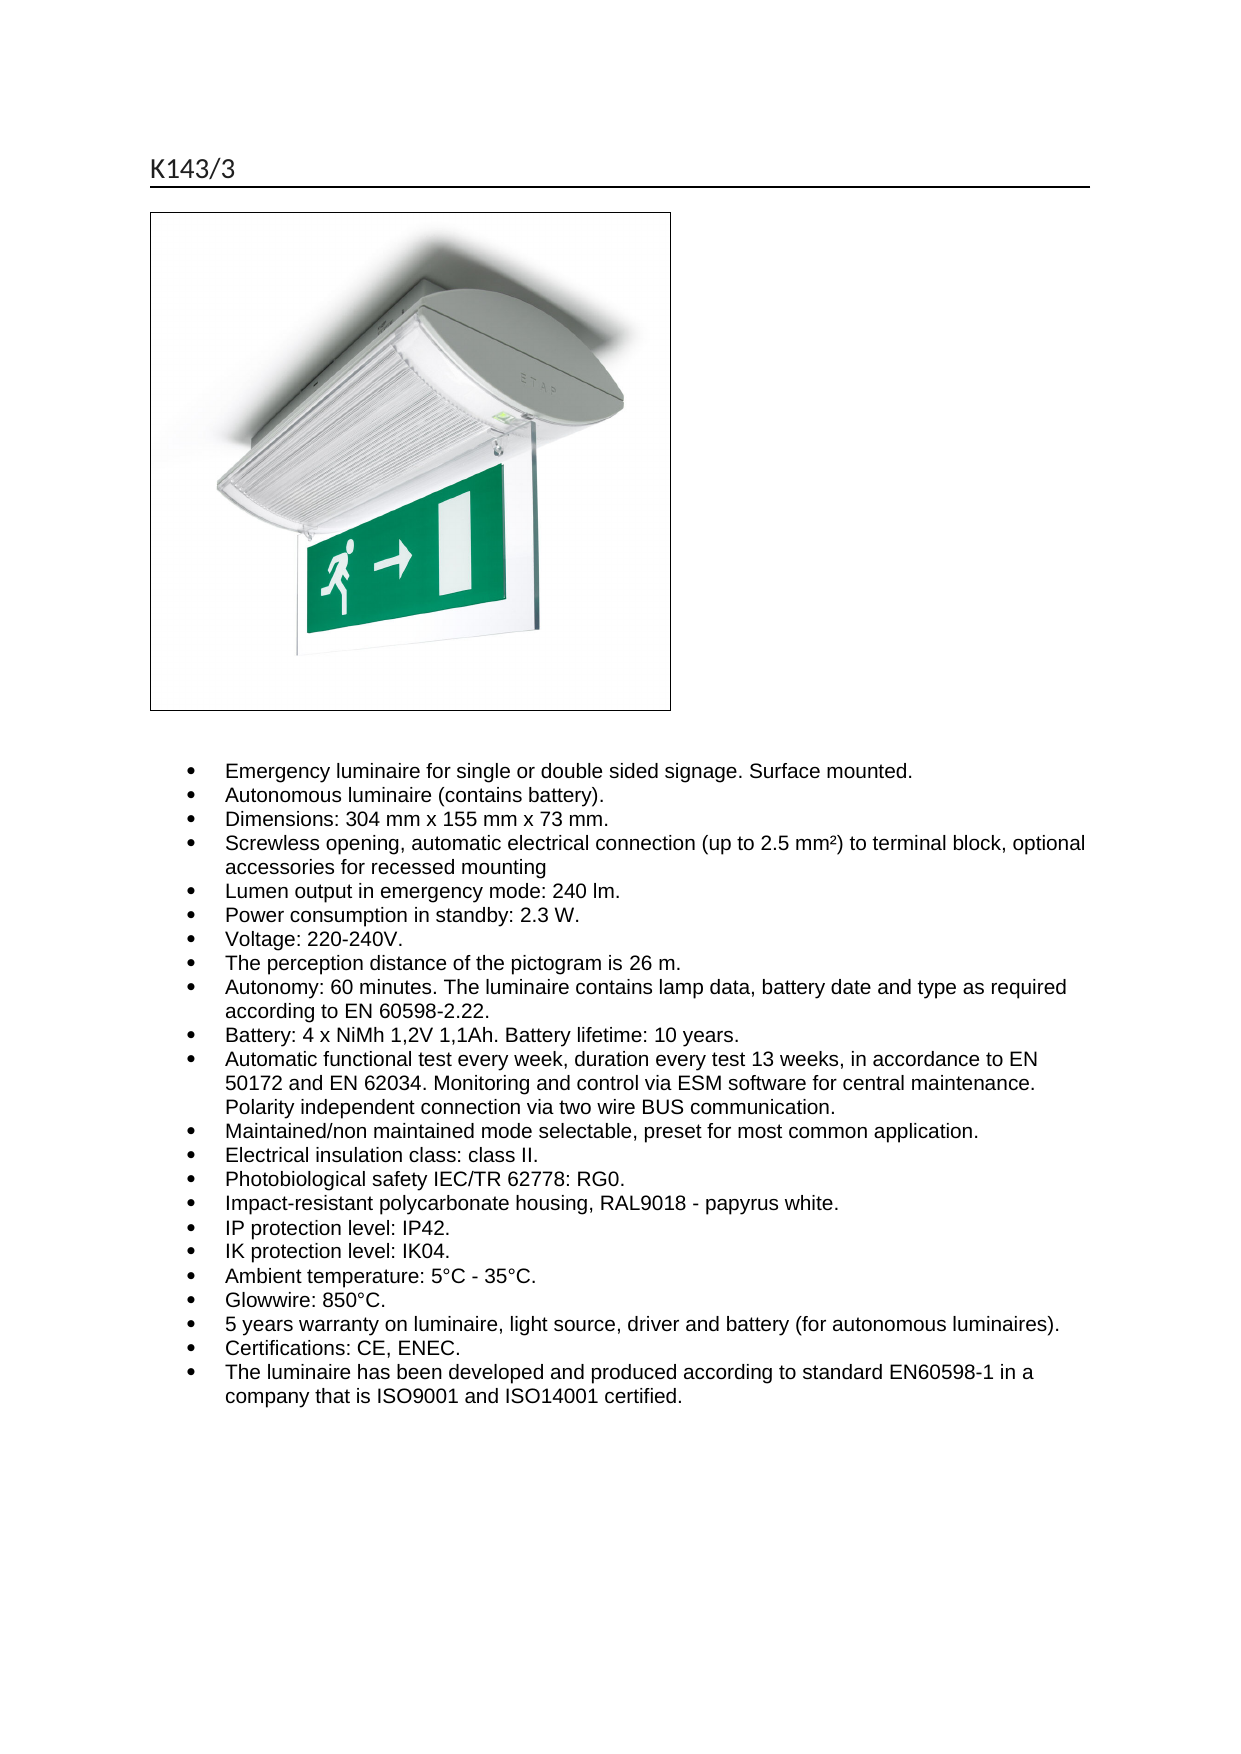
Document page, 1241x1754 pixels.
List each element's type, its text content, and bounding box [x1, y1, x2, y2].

list The perception distance of the pictogram is 26 m. [187, 951, 1090, 975]
list Autonomy: 60 minutes. The luminaire contains lamp data, battery date and type as required according to EN 60598-2.22. [187, 975, 1090, 1023]
list Screwless opening, automatic electrical connection (up to 2.5 mm²) to terminal block, optional accessories for recessed mounting [187, 831, 1090, 879]
list Electrical insulation class: class II. [187, 1143, 1090, 1167]
list Automatic functional test every week, duration every test 13 weeks, in accordance to EN 50172 and EN 62034. Monitoring and control via ESM software for central maintenance. Polarity independent connection via two wire BUS communication. [187, 1047, 1090, 1119]
list IK protection level: IK04. [187, 1239, 1090, 1263]
text K143/3 [150, 150, 1090, 186]
list Emergency luminaire for single or double sided signage. Surface mounted. [187, 758, 1090, 783]
list Glowwire: 850°C. [187, 1287, 1090, 1312]
picture [151, 213, 670, 710]
list IP protection level: IP42. [187, 1215, 1090, 1239]
list Power consumption in standby: 2.3 W. [187, 903, 1090, 927]
list The luminaire has been developed and produced according to standard EN60598-1 in a company that is ISO9001 and ISO14001 certified. [187, 1360, 1090, 1408]
list Photobiological safety IEC/TR 62778: RG0. [187, 1167, 1090, 1191]
list Dimensions: 304 mm x 155 mm x 73 mm. [187, 807, 1090, 831]
list Voltage: 220-240V. [187, 927, 1090, 951]
list Ambient temperature: 5°C - 35°C. [187, 1263, 1090, 1287]
list Certifications: CE, ENEC. [187, 1336, 1090, 1360]
list Battery: 4 x NiMh 1,2V 1,1Ah. Battery lifetime: 10 years. [187, 1023, 1090, 1047]
list Lumen output in emergency mode: 240 lm. [187, 879, 1090, 903]
list Maintained/non maintained mode selectable, preset for most common application. [187, 1119, 1090, 1143]
list Impact-resistant polycarbonate housing, RAL9018 - papyrus white. [187, 1191, 1090, 1215]
list Autonomous luminaire (contains battery). [187, 783, 1090, 807]
list 5 years warranty on luminaire, light source, driver and battery (for autonomous luminaires). [187, 1312, 1090, 1336]
